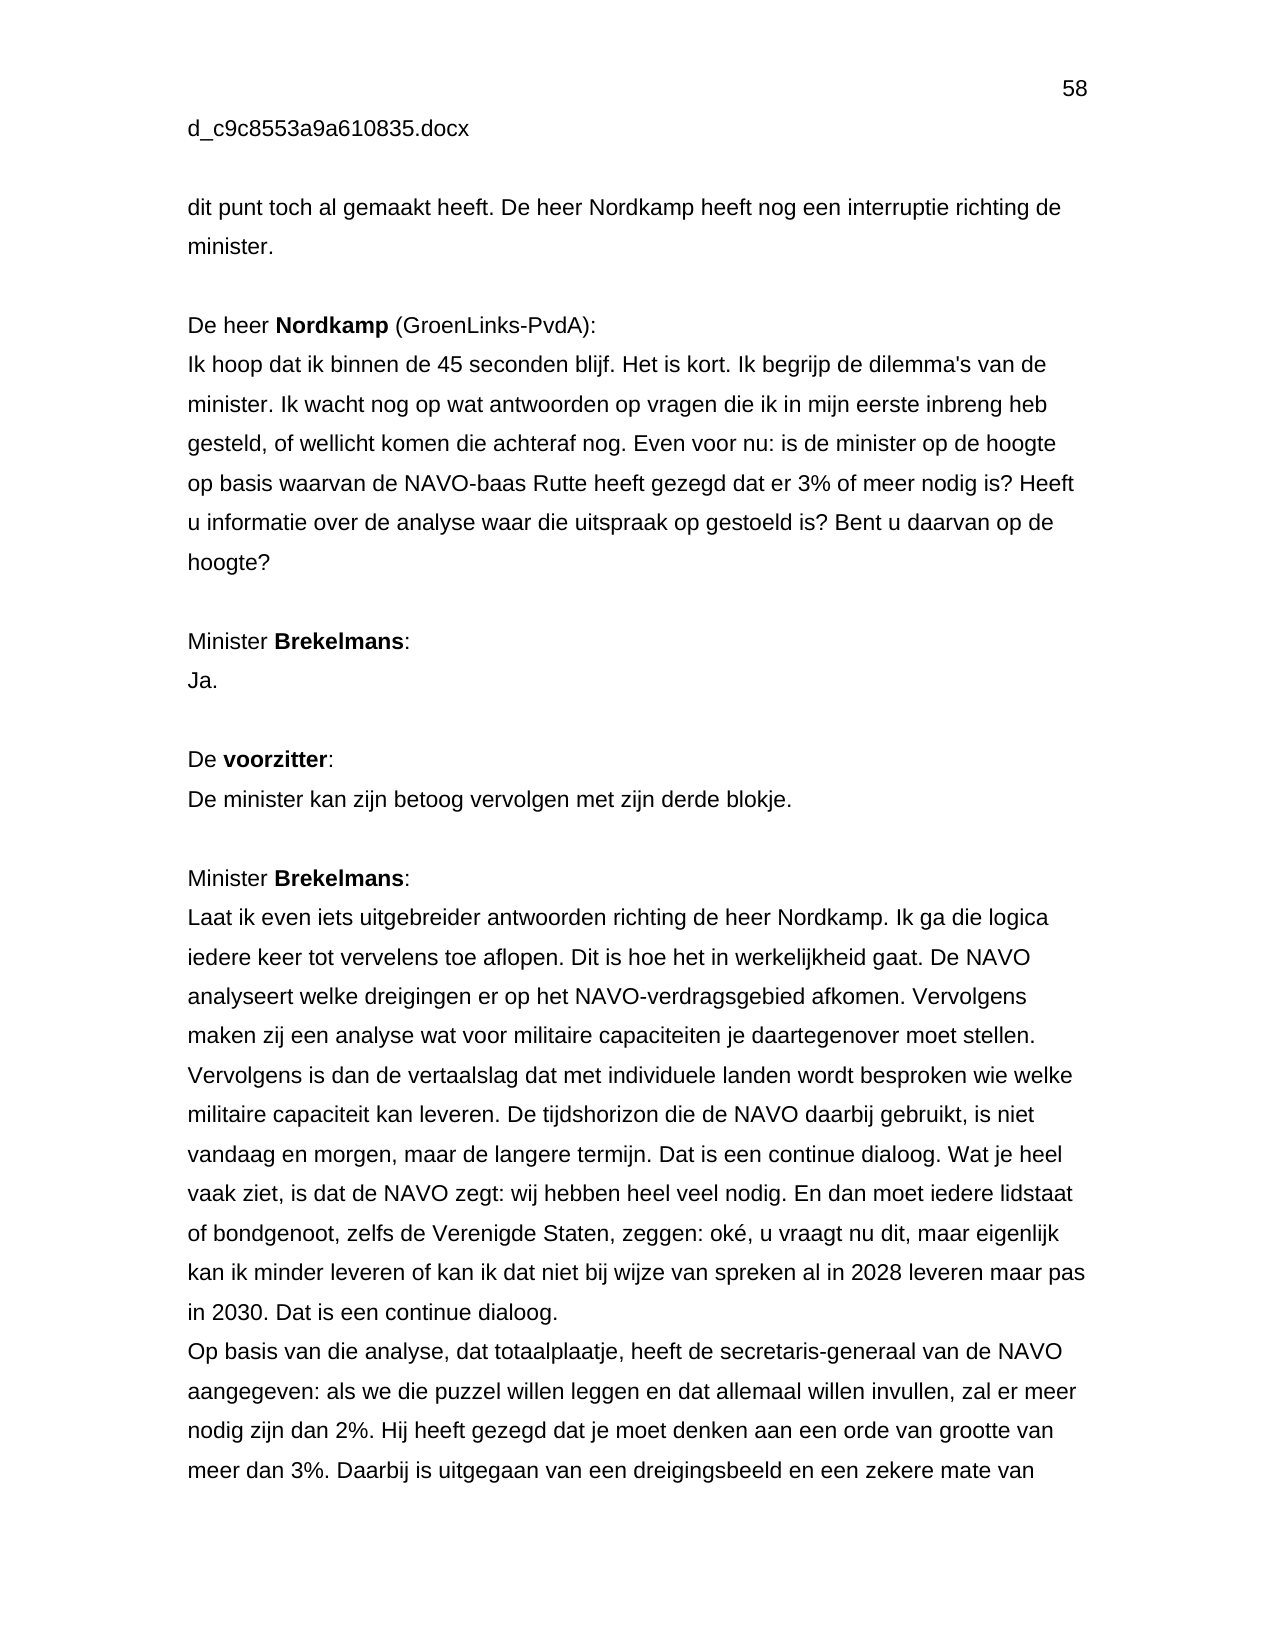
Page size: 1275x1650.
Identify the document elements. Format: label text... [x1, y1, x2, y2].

text Minister Brekelmans: [187, 628, 1087, 654]
text Ja. [187, 667, 1087, 693]
text De voorzitter: [187, 746, 1087, 772]
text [187, 193, 1087, 259]
text Laat ik even iets uitgebreider antwoorden richting de heer Nordkamp. Ik ga die logica iedere keer tot vervelens toe aflopen. Dit is hoe het in werkelijkheid gaat. De NAVO analyseert welke dreigingen er op het NAVO-verdragsgebied afkomen. Vervolgens maken zij een analyse wat voor militaire capaciteiten je daartegenover moet stellen. Vervolgens is dan de vertaalslag dat met individuele landen wordt besproken wie welke militaire capaciteit kan leveren. De tijdshorizon die de NAVO daarbij gebruikt, is niet vandaag en morgen, maar de langere termijn. Dat is een continue dialoog. Wat je heel vaak ziet, is dat de NAVO zegt: wij hebben heel veel nodig. En dan moet iedere lidstaat of bondgenoot, zelfs de Verenigde Staten, zeggen: oké, u vraagt nu dit, maar eigenlijk kan ik minder leveren of kan ik dat niet bij wijze van spreken al in 2028 leveren maar pas in 2030. Dat is een continue dialoog. [187, 904, 1087, 1325]
text Ik hoop dat ik binnen de 45 seconden blijf. Het is kort. Ik begrijp de dilemma's van de minister. Ik wacht nog op wat antwoorden op vragen die ik in mijn eerste inbreng heb gesteld, of wellicht komen die achteraf nog. Even voor nu: is de minister op de hoogte op basis waarvan de NAVO-baas Rutte heeft gezegd dat er 3% of meer nodig is? Heeft u informatie over de analyse waar die uitspraak op gestoeld is? Bent u daarvan op de hoogte? [187, 351, 1087, 575]
text Minister Brekelmans: [187, 864, 1087, 891]
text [187, 1338, 1087, 1483]
text De minister kan zijn betoog vervolgen met zijn derde blokje. [187, 786, 1087, 812]
text De heer Nordkamp (GroenLinks-PvdA): [187, 312, 1087, 338]
